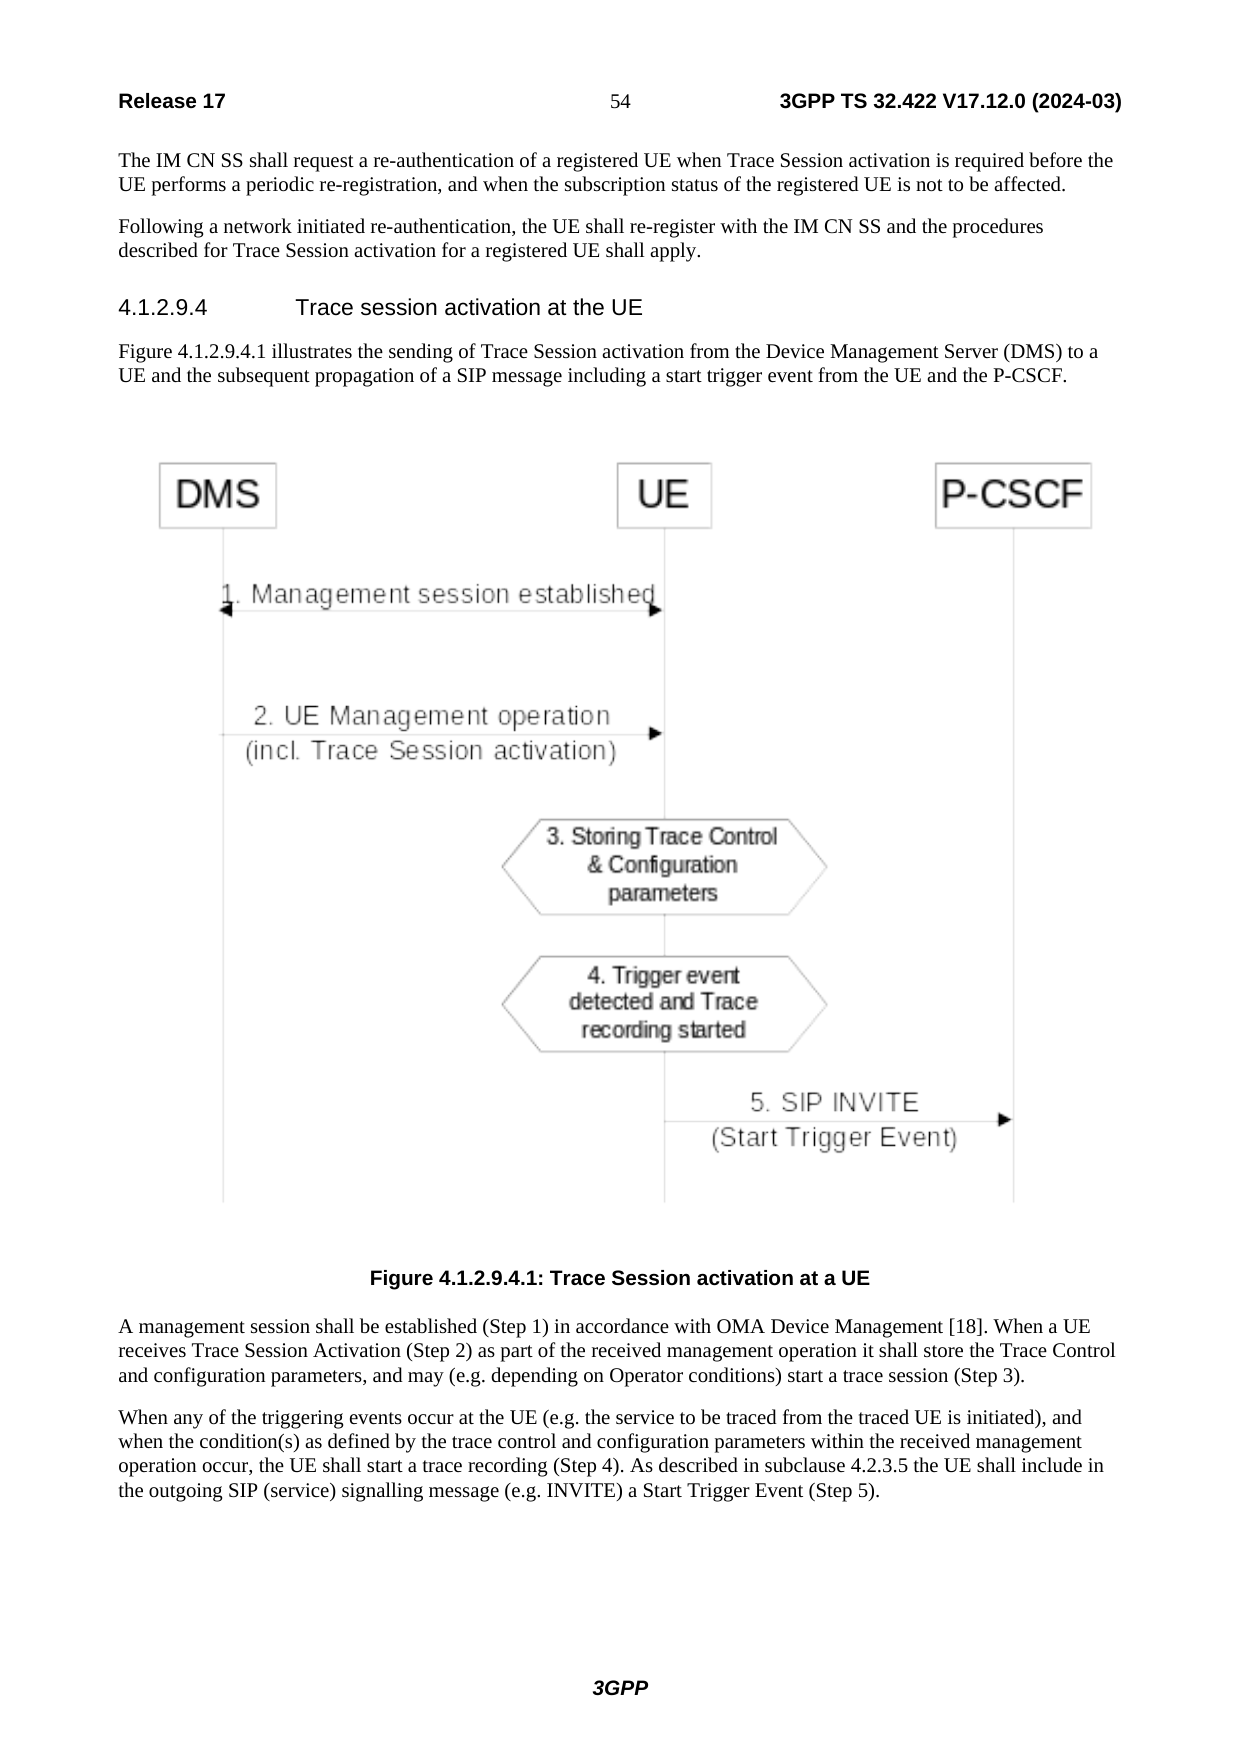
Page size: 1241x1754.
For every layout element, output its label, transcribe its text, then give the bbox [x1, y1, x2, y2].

text Figure 4.1.2.9.4.1 illustrates the sending of Trace Session activation from the Device Management Server (DMS) to a UE and the subsequent propagation of a SIP message including a start trigger event from the UE and the P-CSCF. [118, 339, 1122, 387]
subtitle 4.1.2.9.4 Trace session activation at the UE [118, 294, 1122, 320]
text A management session shall be established (Step 1) in accordance with OMA Device Management [18]. When a UE receives Trace Session Activation (Step 2) as part of the received management operation it shall store the Trace Control and configuration parameters, and may (e.g. depending on Operator conditions) start a trace session (Step 3). [118, 1314, 1122, 1387]
text Figure 4.1.2.9.4.1: Trace Session activation at a UE [118, 1265, 1122, 1289]
text Following a network initiated re-authentication, the UE shall re-register with the IM CN SS and the procedures described for Trace Session activation for a registered UE shall apply. [118, 214, 1122, 262]
text The IM CN SS shall request a re-authentication of a registered UE when Trace Session activation is required before the UE performs a periodic re-registration, and when the subscription status of the registered UE is not to be affected. [118, 147, 1122, 196]
text When any of the triggering events occur at the UE (e.g. the service to be traced from the traced UE is initiated), and when the condition(s) as defined by the trace control and configuration parameters within the received management operation occur, the UE shall start a trace recording (Step 4). As described in subclause 4.2.3.5 the UE shall include in the outgoing SIP (service) signalling message (e.g. INVITE) a Start Trigger Event (Step 5). [118, 1405, 1122, 1502]
